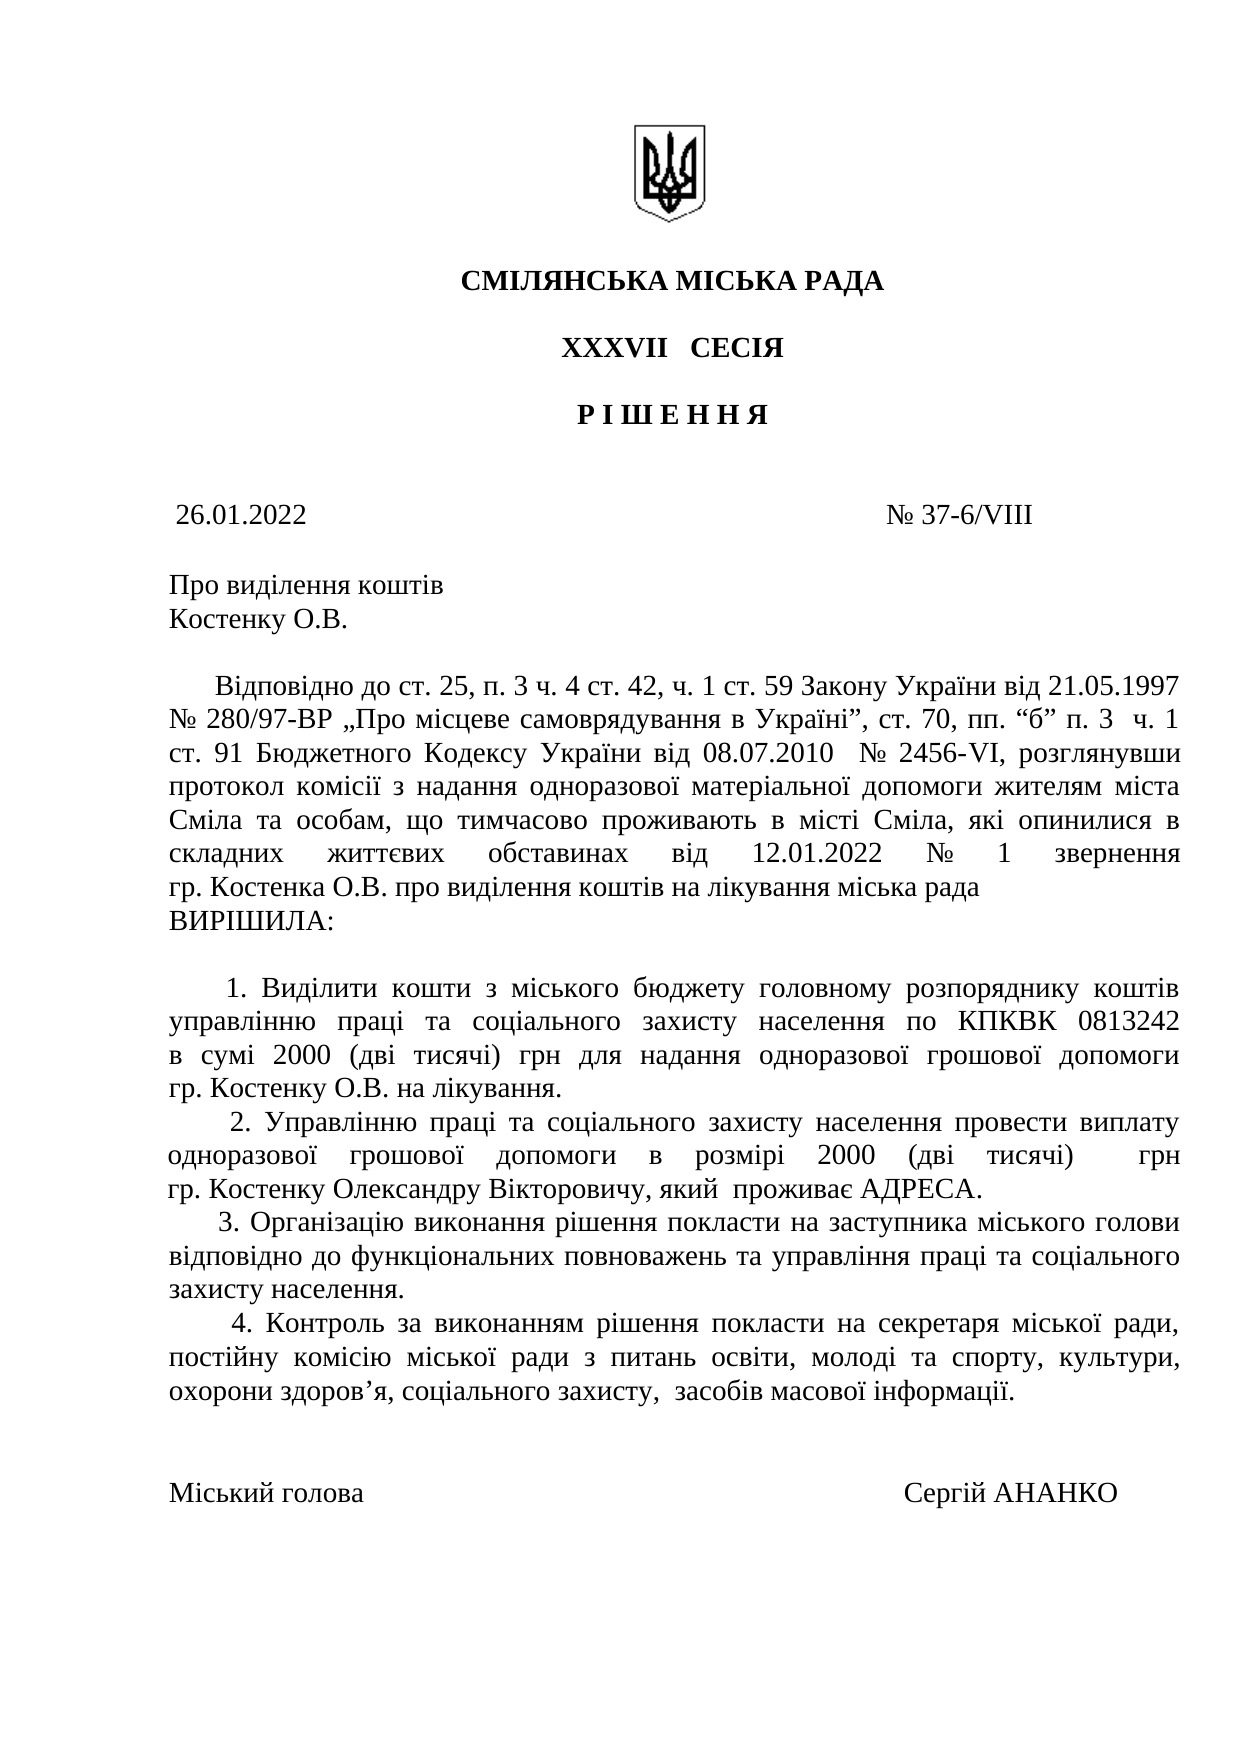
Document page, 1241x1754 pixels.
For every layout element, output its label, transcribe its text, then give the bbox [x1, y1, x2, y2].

title Костенку О.В. [169, 601, 544, 634]
text 1. Виділити кошти з міського бюджету головному розпоряднику коштів управлінню праці та соціального захисту населення по КПКВК 0813242 в сумі 2000 (дві тисячі) грн для надання одноразової грошової допомоги гр. Костенку О.В. на лікування. [169, 970, 1181, 1104]
text ВИРІШИЛА: [169, 903, 1181, 936]
text Відповідно до ст. 25, п. 3 ч. 4 ст. 42, ч. 1 ст. 59 Закону України від 21.05.1997 № 280/97-ВР „Про місцеве самоврядування в Україні”, ст. 70, пп. “б” п. 3 ч. 1 ст. 91 Бюджетного Кодексу України від 08.07.2010 № 2456-VІ, розглянувши протокол комісії з надання одноразової матеріальної допомоги жителям міста Сміла та особам, що тимчасово проживають в місті Сміла, які опинилися в складних життєвих обставинах від 12.01.2022 № 1 звернення гр. Костенка О.В. про виділення коштів на лікування міська рада [169, 668, 1181, 903]
text 2. Управлінню праці та соціального захисту населення провести виплату одноразової грошової допомоги в розмірі 2000 (дві тисячі) грн гр. Костенку Олександру Вікторовичу, який проживає АДРЕСА. [167, 1104, 1181, 1204]
title Про виділення коштів [169, 567, 544, 601]
text Міський голова Сергій АНАНКО [169, 1475, 1181, 1508]
table_header СМІЛЯНСЬКА МІСЬКА РАДА XXXVII СЕСІЯ Р І Ш Е Н Н Я [131, 118, 1213, 567]
text 4. Контроль за виконанням рішення покласти на секретаря міської ради, постійну комісію міської ради з питань освіти, молоді та спорту, культури, охорони здоров’я, соціального захисту, засобів масової інформації. [169, 1305, 1181, 1408]
text 3. Організацію виконання рішення покласти на заступника міського голови відповідно до функціональних повноважень та управління праці та соціального захисту населення. [169, 1204, 1181, 1305]
